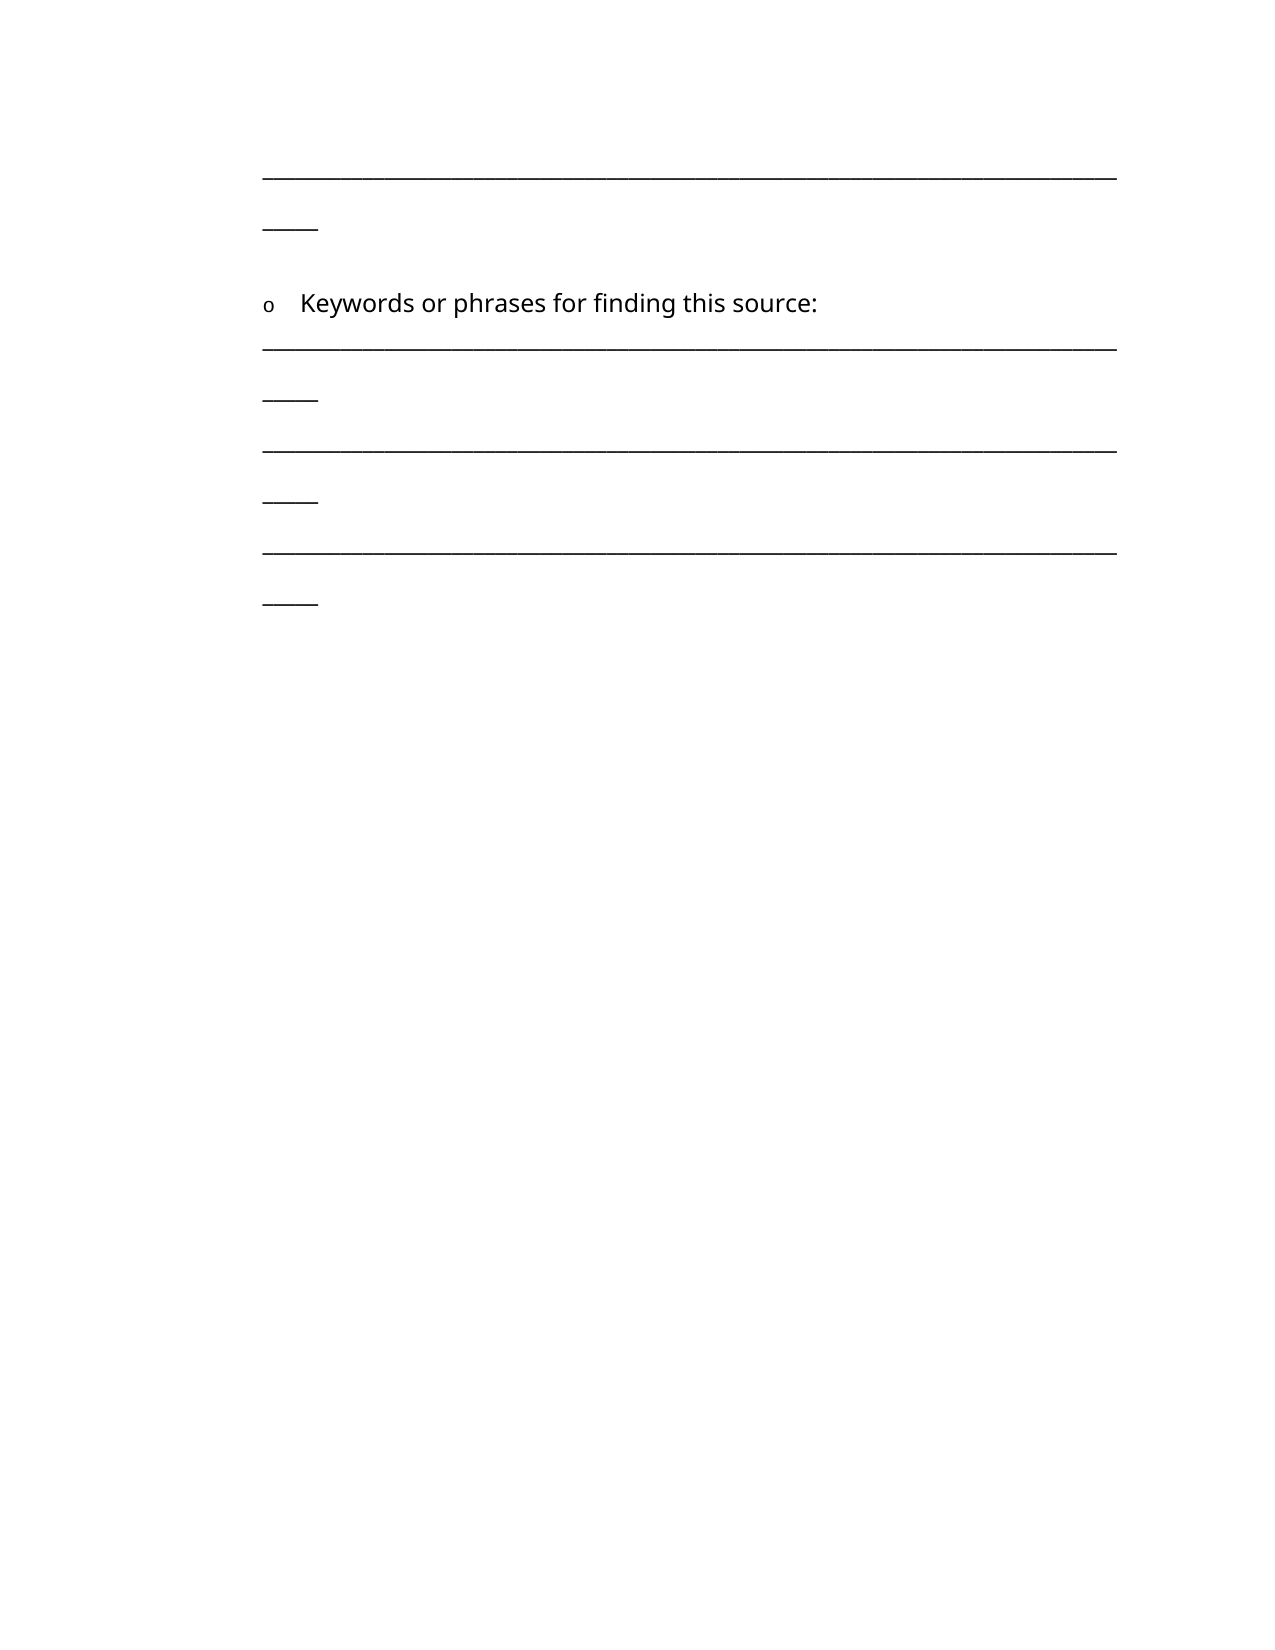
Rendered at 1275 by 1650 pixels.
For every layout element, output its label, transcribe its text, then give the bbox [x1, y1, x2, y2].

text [262, 150, 1125, 235]
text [262, 320, 1125, 405]
text __________________________________________________________________________________ [262, 524, 1125, 609]
text __________________________________________________________________________________ [262, 422, 1125, 507]
list Keywords or phrases for finding this source: [262, 286, 1125, 320]
